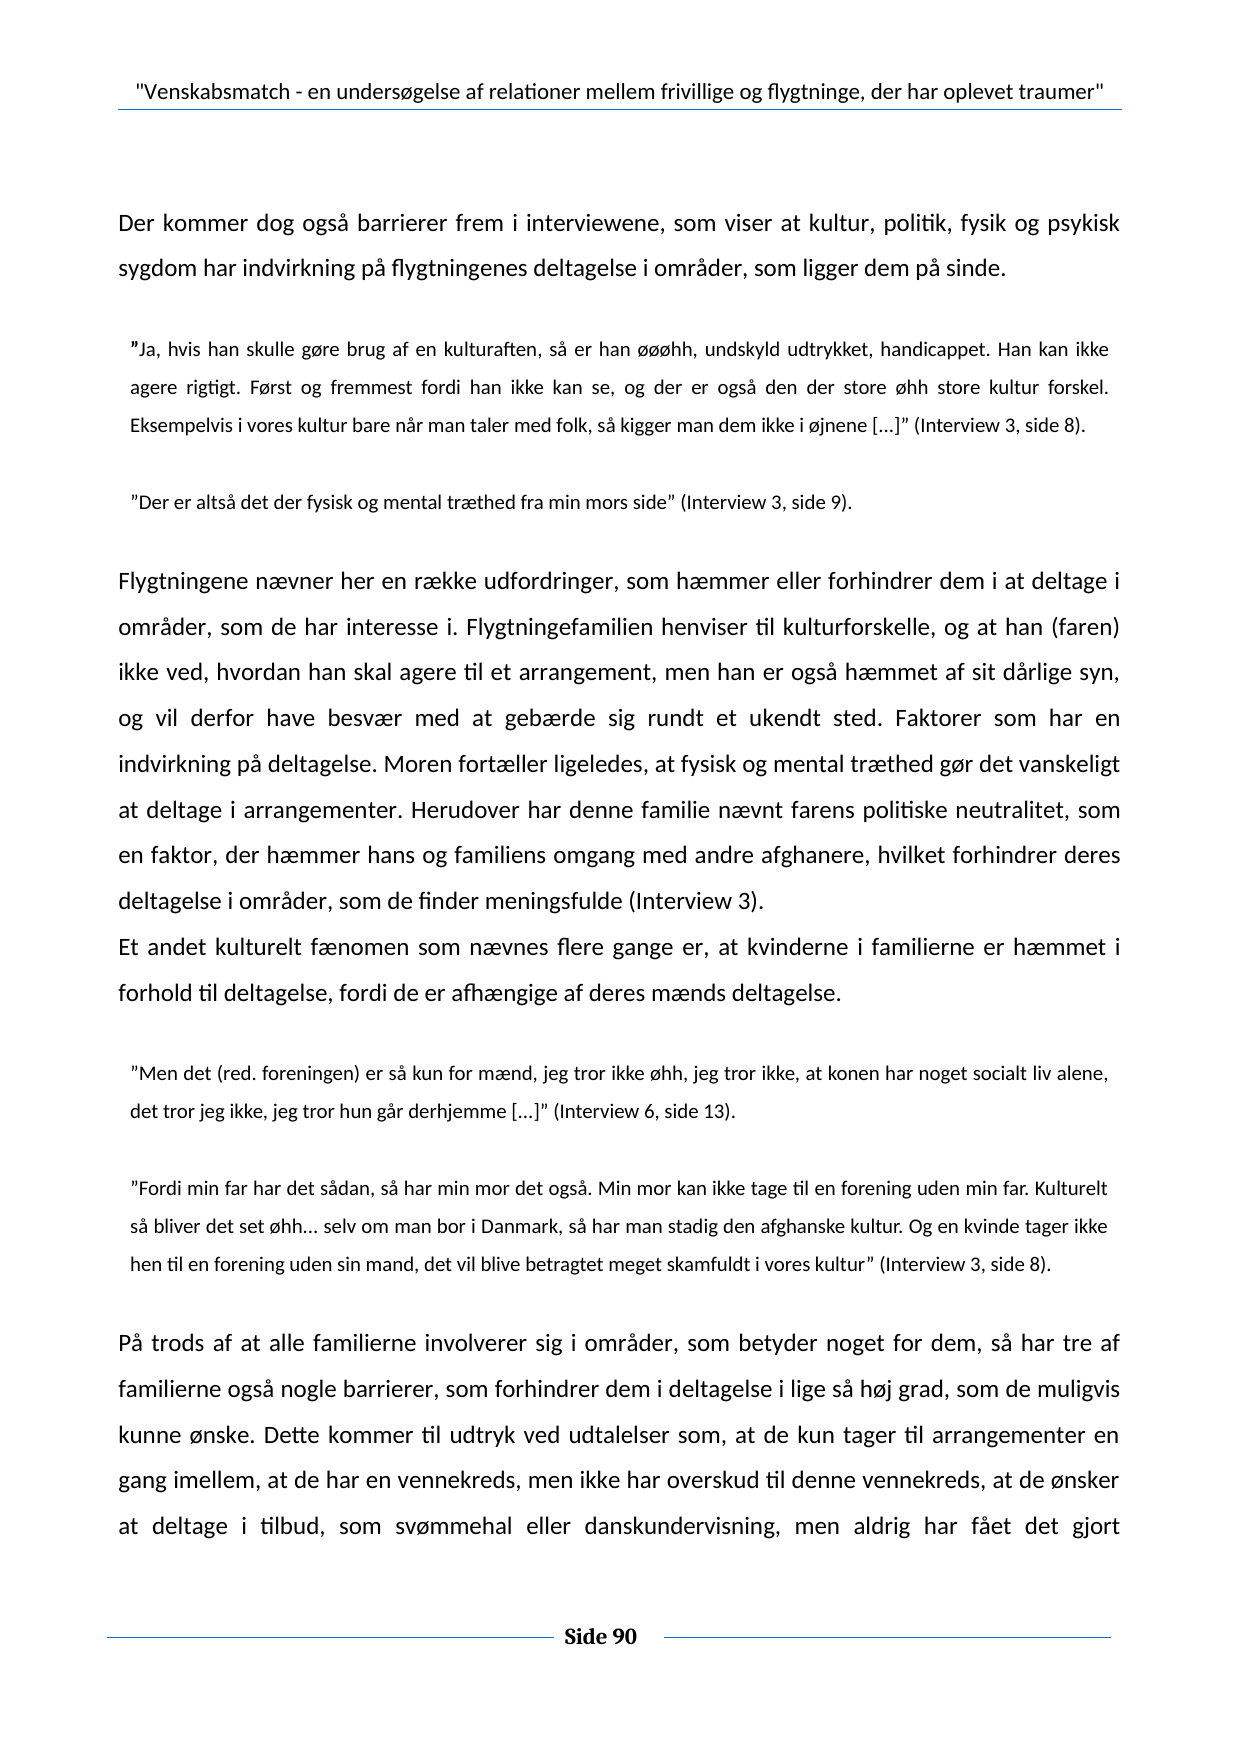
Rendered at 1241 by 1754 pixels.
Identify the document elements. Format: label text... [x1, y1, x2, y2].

text ”Men det (red. foreningen) er så kun for mænd, jeg tror ikke øhh, jeg tror ikke, at konen har noget socialt liv alene, det tror jeg ikke, jeg tror hun går derhjemme [...]” (Interview 6, side 13). [130, 1061, 1110, 1124]
text ”Der er altså det der fysisk og mental træthed fra min mors side” (Interview 3, side 9). [130, 489, 1110, 514]
text Flygtningene nævner her en række udfordringer, som hæmmer eller forhindrer dem i at deltage i områder, som de har interesse i. Flygtningefamilien henviser til kulturforskelle, og at han (faren) ikke ved, hvordan han skal agere til et arrangement, men han er også hæmmet af sit dårlige syn, og vil derfor have besvær med at gebærde sig rundt et ukendt sted. Faktorer som har en indvirkning på deltagelse. Moren fortæller ligeledes, at fysisk og mental træthed gør det vanskeligt at deltage i arrangementer. Herudover har denne familie nævnt farens politiske neutralitet, som en faktor, der hæmmer hans og familiens omgang med andre afghanere, hvilket forhindrer deres deltagelse i områder, som de finder meningsfulde (Interview 3). [118, 565, 1122, 916]
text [118, 1327, 1122, 1541]
text ”Fordi min far har det sådan, så har min mor det også. Min mor kan ikke tage til en forening uden min far. Kulturelt så bliver det set øhh... selv om man bor i Danmark, så har man stadig den afghanske kultur. Og en kvinde tager ikke hen til en forening uden sin mand, det vil blive betragtet meget skamfuldt i vores kultur” (Interview 3, side 8). [130, 1175, 1110, 1277]
text Et andet kulturelt fænomen som nævnes flere gange er, at kvinderne i familierne er hæmmet i forhold til deltagelse, fordi de er afhængige af deres mænds deltagelse. [118, 931, 1122, 1007]
text ”Ja, hvis han skulle gøre brug af en kulturaften, så er han øøøhh, undskyld udtrykket, handicappet. Han kan ikke agere rigtigt. Først og fremmest fordi han ikke kan se, og der er også den der store øhh store kultur forskel. Eksempelvis i vores kultur bare når man taler med folk, så kigger man dem ikke i øjnene [...]” (Interview 3, side 8). [130, 336, 1110, 438]
text Der kommer dog også barrierer frem i interviewene, som viser at kultur, politik, fysik og psykisk sygdom har indvirkning på flygtningenes deltagelse i områder, som ligger dem på sinde. [118, 207, 1122, 283]
